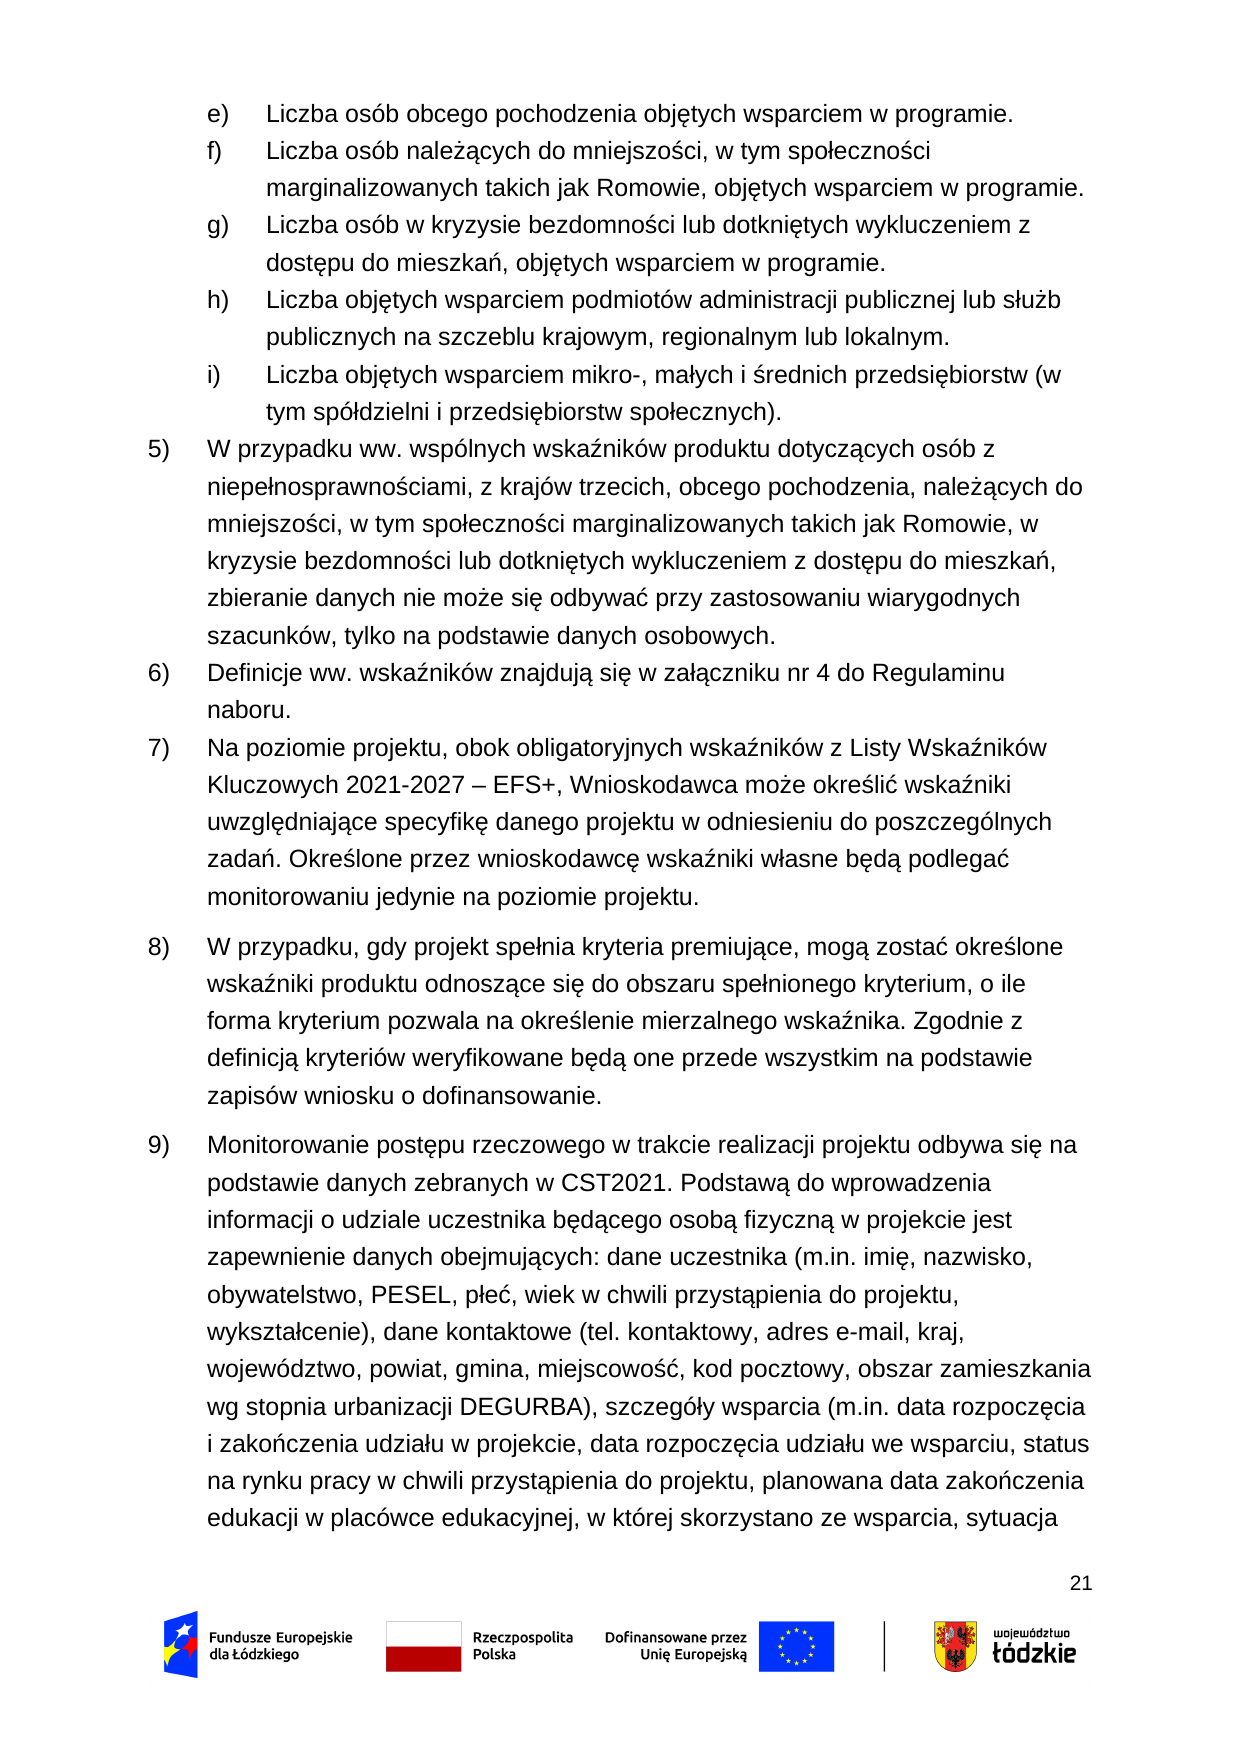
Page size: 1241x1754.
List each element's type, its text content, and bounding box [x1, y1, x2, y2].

list Liczba osób obcego pochodzenia objętych wsparciem w programie. [207, 99, 1092, 127]
list W przypadku ww. wspólnych wskaźników produktu dotyczących osób z niepełnosprawnościami, z krajów trzecich, obcego pochodzenia, należących do mniejszości, w tym społeczności marginalizowanych takich jak Romowie, w kryzysie bezdomności lub dotkniętych wykluczeniem z dostępu do mieszkań, zbieranie danych nie może się odbywać przy zastosowaniu wiarygodnych szacunków, tylko na podstawie danych osobowych. [148, 434, 1092, 649]
list Liczba osób w kryzysie bezdomności lub dotkniętych wykluczeniem z dostępu do mieszkań, objętych wsparciem w programie. [207, 211, 1092, 277]
list Na poziomie projektu, obok obligatoryjnych wskaźników z Listy Wskaźników Kluczowych 2021-2027 – EFS+, Wnioskodawca może określić wskaźniki uwzględniające specyfikę danego projektu w odniesieniu do poszczególnych zadań. Określone przez wnioskodawcę wskaźniki własne będą podlegać monitorowaniu jedynie na poziomie projektu. [148, 733, 1092, 911]
list Liczba osób należących do mniejszości, w tym społeczności marginalizowanych takich jak Romowie, objętych wsparciem w programie. [207, 136, 1092, 202]
list Definicje ww. wskaźników znajdują się w załączniku nr 4 do Regulaminu naboru. [148, 658, 1092, 724]
list W przypadku, gdy projekt spełnia kryteria premiujące, mogą zostać określone wskaźniki produktu odnoszące się do obszaru spełnionego kryterium, o ile forma kryterium pozwala na określenie mierzalnego wskaźnika. Zgodnie z definicją kryteriów weryfikowane będą one przede wszystkim na podstawie zapisów wniosku o dofinansowanie. [148, 932, 1092, 1109]
picture [147, 1594, 1093, 1695]
list Liczba objętych wsparciem mikro-, małych i średnich przedsiębiorstw (w tym spółdzielni i przedsiębiorstw społecznych). [207, 360, 1092, 426]
list Liczba objętych wsparciem podmiotów administracji publicznej lub służb publicznych na szczeblu krajowym, regionalnym lub lokalnym. [207, 285, 1092, 351]
